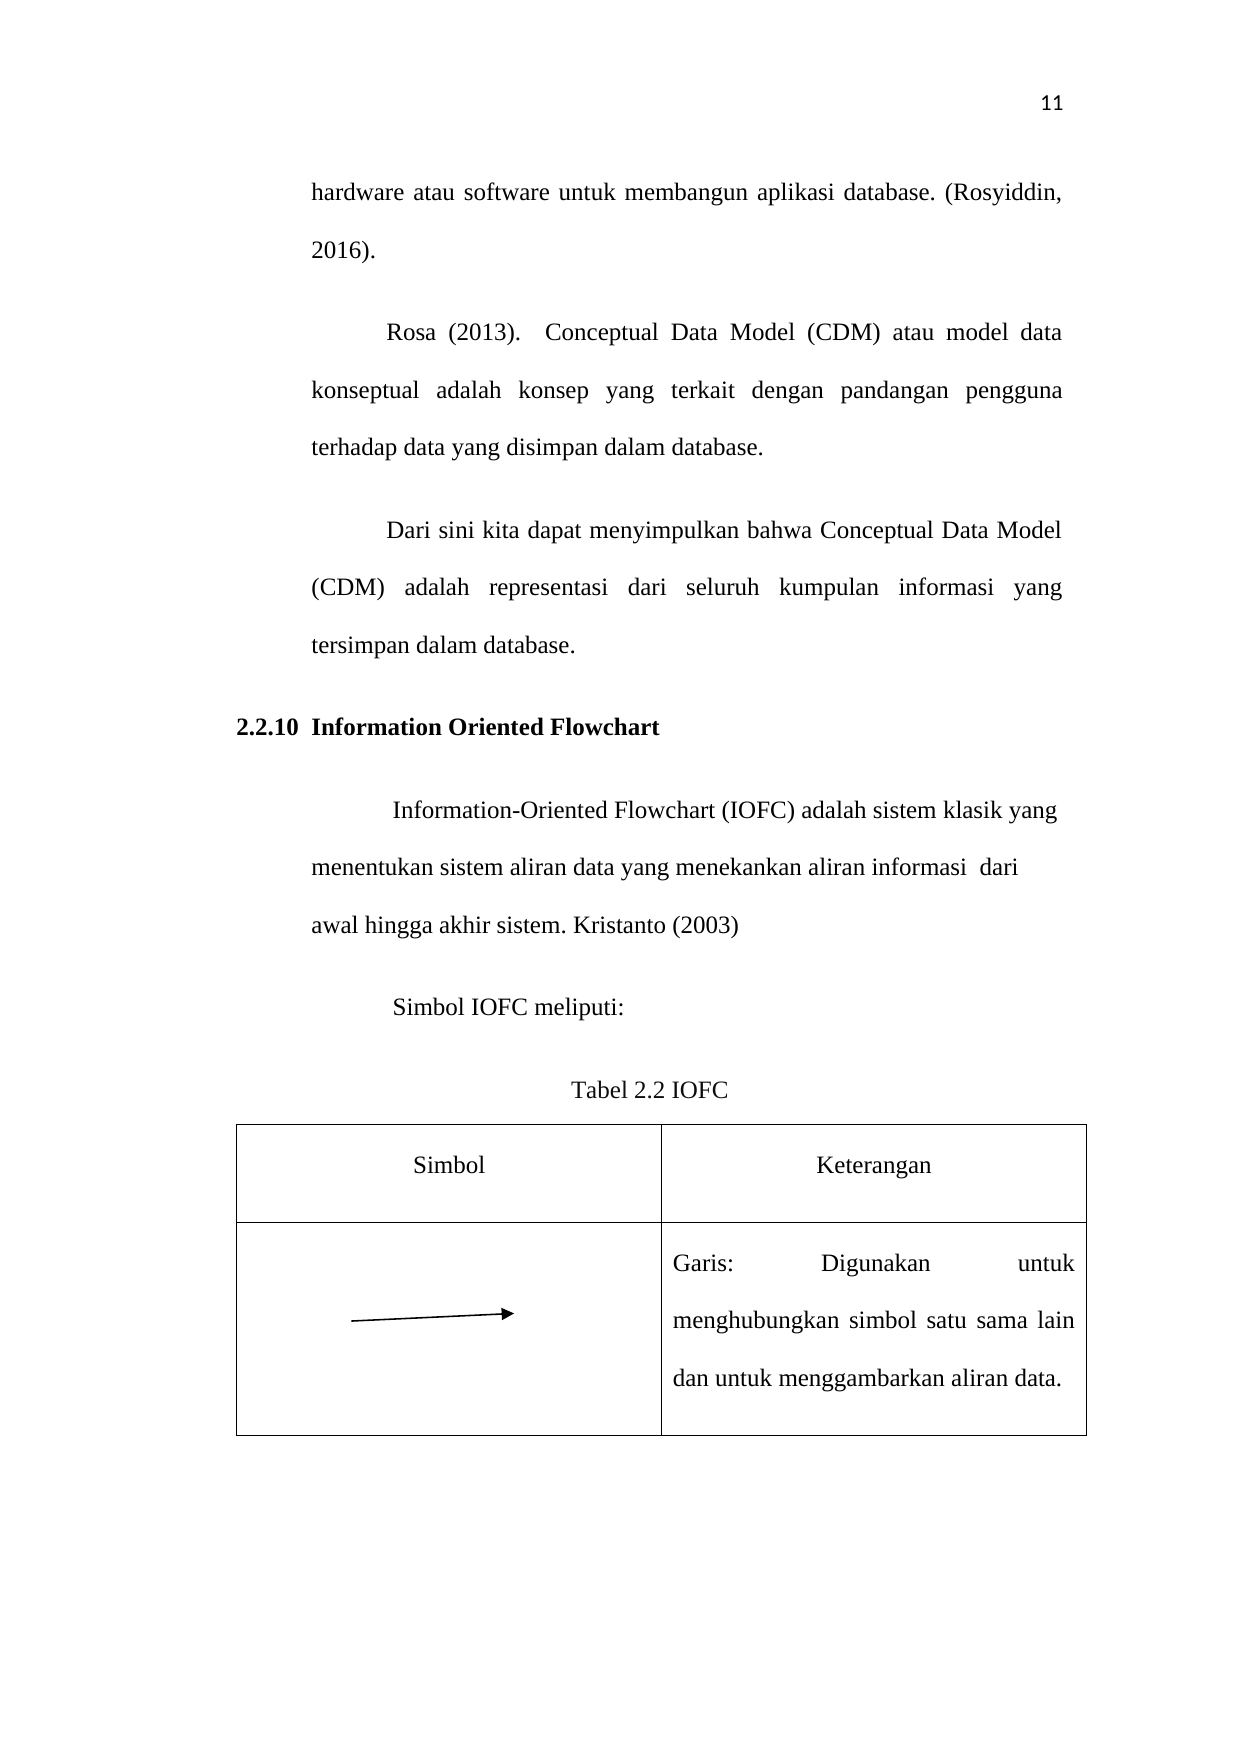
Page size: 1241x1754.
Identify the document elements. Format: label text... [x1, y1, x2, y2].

text Information-Oriented Flowchart (IOFC) adalah sistem klasik yang menentukan sistem aliran data yang menekankan aliran informasi dari awal hingga akhir sistem. Kristanto (2003) [311, 795, 1063, 938]
list Information Oriented Flowchart [236, 712, 1063, 741]
table_cell Garis: Digunakan untuk menghubungkan simbol satu sama lain dan untuk menggambarkan aliran data. [662, 1223, 1086, 1435]
table_header Simbol [237, 1125, 661, 1222]
text Tabel 2.2 IOFC [236, 1075, 1063, 1103]
table_header Keterangan [662, 1125, 1086, 1222]
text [311, 177, 1063, 263]
table_cell [237, 1223, 661, 1435]
text Simbol IOFC meliputi: [311, 992, 1063, 1021]
text Dari sini kita dapat menyimpulkan bahwa Conceptual Data Model (CDM) adalah representasi dari seluruh kumpulan informasi yang tersimpan dalam database. [311, 515, 1063, 658]
text Rosa (2013). Conceptual Data Model (CDM) atau model data konseptual adalah konsep yang terkait dengan pandangan pengguna terhadap data yang disimpan dalam database. [311, 317, 1063, 461]
